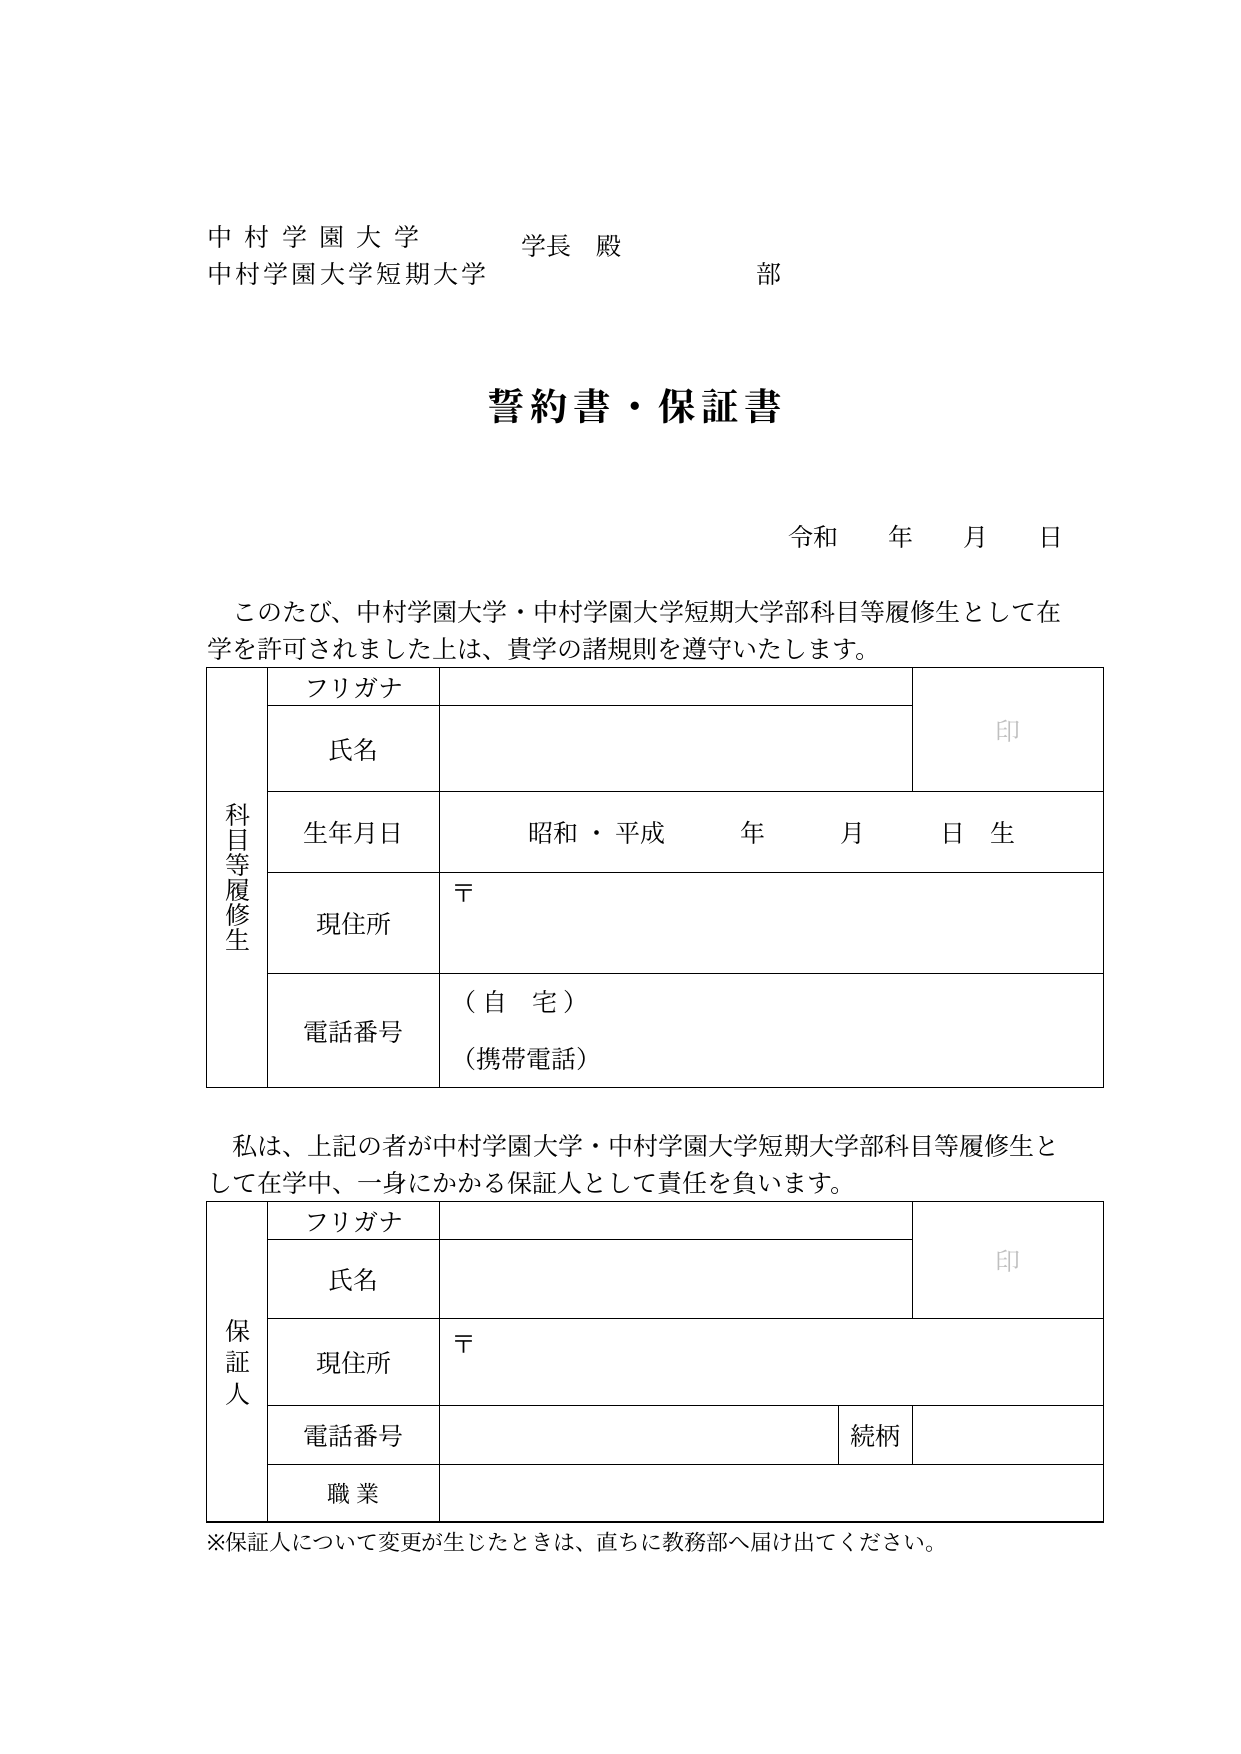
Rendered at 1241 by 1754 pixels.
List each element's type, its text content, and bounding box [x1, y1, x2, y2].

table_cell （携帯電話） [440, 1028, 1103, 1087]
table_cell 〒 [440, 873, 1103, 973]
table_cell [440, 1406, 838, 1463]
table_cell 生年月日 [268, 792, 439, 872]
table_cell 〒 [440, 1319, 1103, 1405]
table_header [440, 668, 912, 705]
table_cell [440, 1240, 912, 1318]
table_cell 現住所 [268, 1319, 439, 1405]
text 令和 年 月 日 [207, 517, 1063, 554]
table_header 科目等履修生 [207, 668, 267, 1087]
table_header 保 証 人 [207, 1202, 267, 1521]
table_cell 職 業 [268, 1465, 439, 1521]
table_header フリガナ [268, 1202, 439, 1239]
table_header 印 [913, 1202, 1103, 1318]
table_cell [440, 1465, 1103, 1521]
table_cell 電話番号 [268, 1406, 439, 1463]
table_cell 昭和 ・ 平成 年 月 日 生 [440, 792, 1103, 872]
text 私は、上記の者が中村学園大学・中村学園大学短期大学部科目等履修生として在学中、一身にかかる保証人として責任を負います。 [207, 1126, 1063, 1201]
table_header フリガナ [268, 668, 439, 705]
text このたび、中村学園大学・中村学園大学短期大学部科目等履修生として在学を許可されました上は、貴学の諸規則を遵守いたします。 [207, 592, 1063, 667]
text 中村学園大学短期大学部 [207, 254, 1063, 292]
text 誓約書・保証書 [207, 367, 1063, 442]
table_cell 氏名 [268, 1240, 439, 1318]
text 中村学園大学 [207, 217, 1063, 254]
table_cell 現住所 [268, 873, 439, 973]
table_cell 電話番号 [268, 974, 439, 1087]
table_cell 氏名 [268, 706, 439, 791]
table_cell [913, 1406, 1103, 1463]
table_cell [440, 706, 912, 791]
text ※保証人について変更が生じたときは、直ちに教務部へ届け出てください。 [207, 1523, 1063, 1560]
table_cell 続柄 [839, 1406, 912, 1463]
table_cell （ 自 宅 ） [440, 974, 1103, 1028]
table_header [440, 1202, 912, 1239]
table_header 印 [913, 668, 1103, 791]
